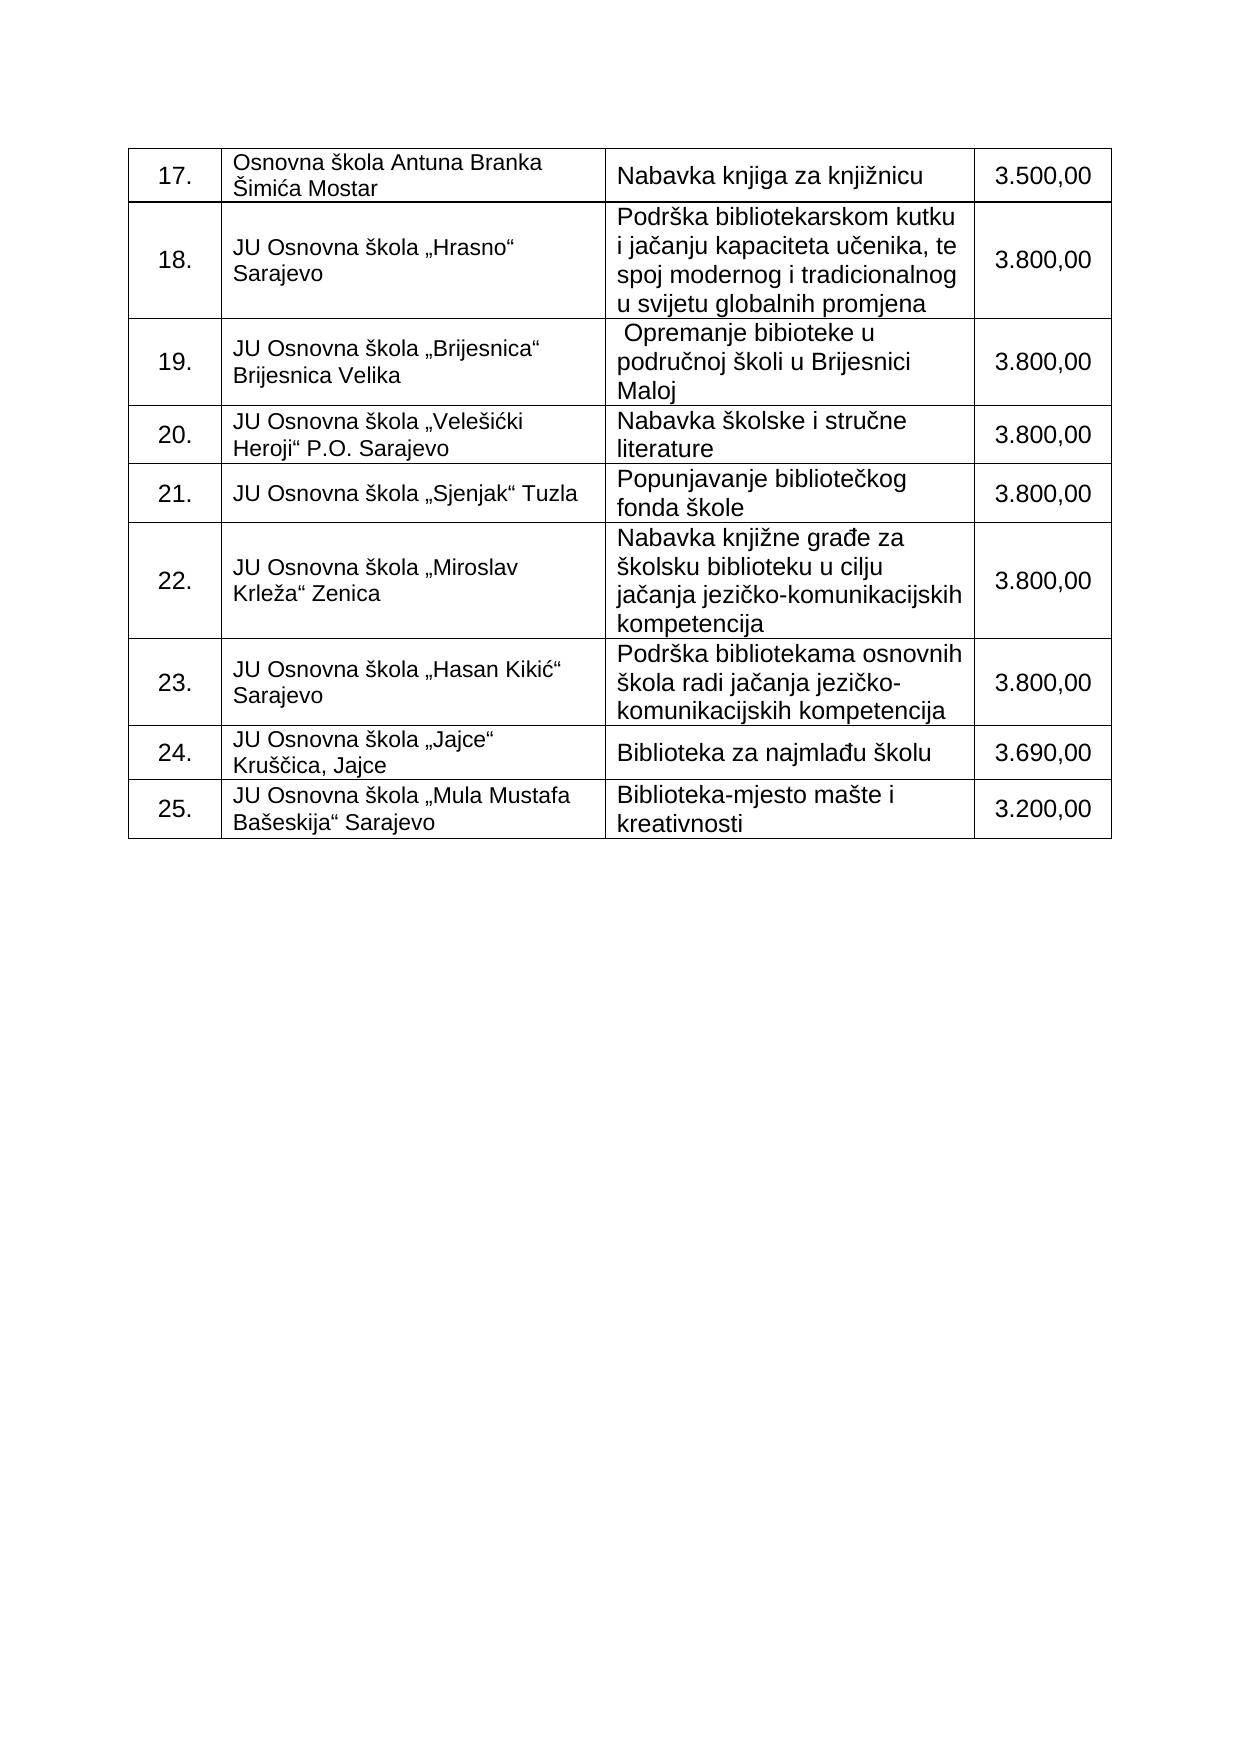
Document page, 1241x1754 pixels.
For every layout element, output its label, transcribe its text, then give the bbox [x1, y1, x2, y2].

table_cell Popunjavanje bibliotečkog fonda škole [606, 464, 974, 522]
table_cell 3.200,00 [975, 780, 1111, 837]
table_cell 19. [129, 319, 221, 405]
table_cell 17. [129, 149, 221, 201]
table_cell 3.690,00 [975, 726, 1111, 779]
table_cell 3.800,00 [975, 523, 1111, 638]
table_cell JU Osnovna škola „Hasan Kikić“ Sarajevo [222, 639, 605, 725]
table_cell 3.800,00 [975, 203, 1111, 317]
table_cell JU Osnovna škola „Velešićki Heroji“ P.O. Sarajevo [222, 406, 605, 463]
table_cell JU Osnovna škola „Sjenjak“ Tuzla [222, 464, 605, 522]
table_cell JU Osnovna škola „Miroslav Krleža“ Zenica [222, 523, 605, 638]
table_cell 20. [129, 406, 221, 463]
table_cell Biblioteka za najmlađu školu [606, 726, 974, 779]
table_cell Nabavka knjiga za knjižnicu [606, 149, 974, 201]
table_cell 21. [129, 464, 221, 522]
table_cell Biblioteka-mjesto mašte i kreativnosti [606, 780, 974, 837]
table_cell 22. [129, 523, 221, 638]
table_cell JU Osnovna škola „Jajce“ Kruščica, Jajce [222, 726, 605, 779]
table_cell Opremanje bibioteke u područnoj školi u Brijesnici Maloj [606, 319, 974, 405]
table_cell Nabavka knjižne građe za školsku biblioteku u cilju jačanja jezičko-komunikacijskih kompetencija [606, 523, 974, 638]
table_cell 3.800,00 [975, 464, 1111, 522]
table_cell Podrška bibliotekarskom kutku i jačanju kapaciteta učenika, te spoj modernog i tradicionalnog u svijetu globalnih promjena [606, 203, 974, 317]
table_cell 18. [129, 203, 221, 317]
table_cell Osnovna škola Antuna Branka Šimića Mostar [222, 149, 605, 201]
table_cell 3.500,00 [975, 149, 1111, 201]
table_cell 3.800,00 [975, 406, 1111, 463]
table_cell 3.800,00 [975, 319, 1111, 405]
table_cell JU Osnovna škola „Hrasno“ Sarajevo [222, 203, 605, 317]
table_cell 3.800,00 [975, 639, 1111, 725]
table_cell Podrška bibliotekama osnovnih škola radi jačanja jezičko-komunikacijskih kompetencija [606, 639, 974, 725]
table_cell JU Osnovna škola „Brijesnica“ Brijesnica Velika [222, 319, 605, 405]
table_cell Nabavka školske i stručne literature [606, 406, 974, 463]
table_cell 23. [129, 639, 221, 725]
table_cell JU Osnovna škola „Mula Mustafa Bašeskija“ Sarajevo [222, 780, 605, 837]
table_cell 24. [129, 726, 221, 779]
table_cell 25. [129, 780, 221, 837]
